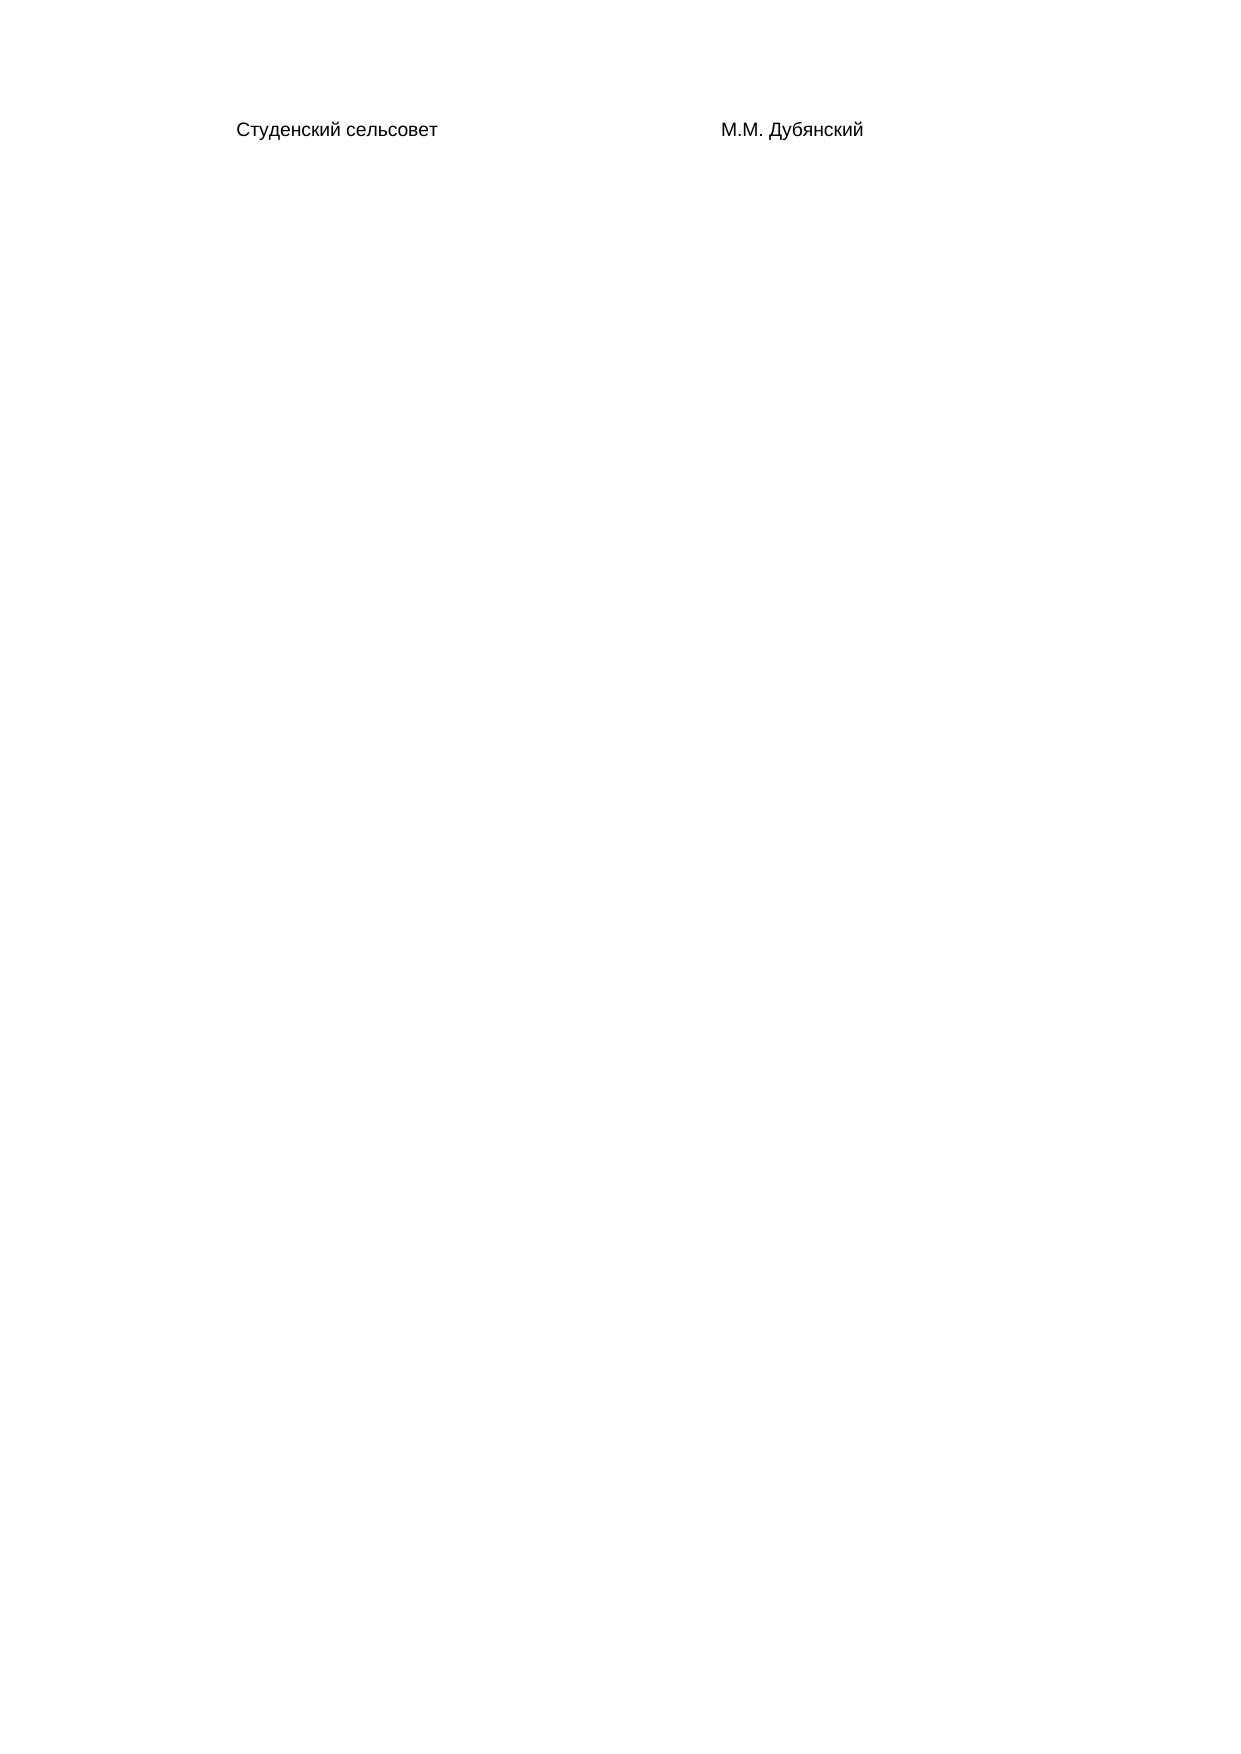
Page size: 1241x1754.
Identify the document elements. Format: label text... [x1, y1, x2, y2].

text Студенский сельсовет М.М. Дубянский [177, 118, 1152, 157]
